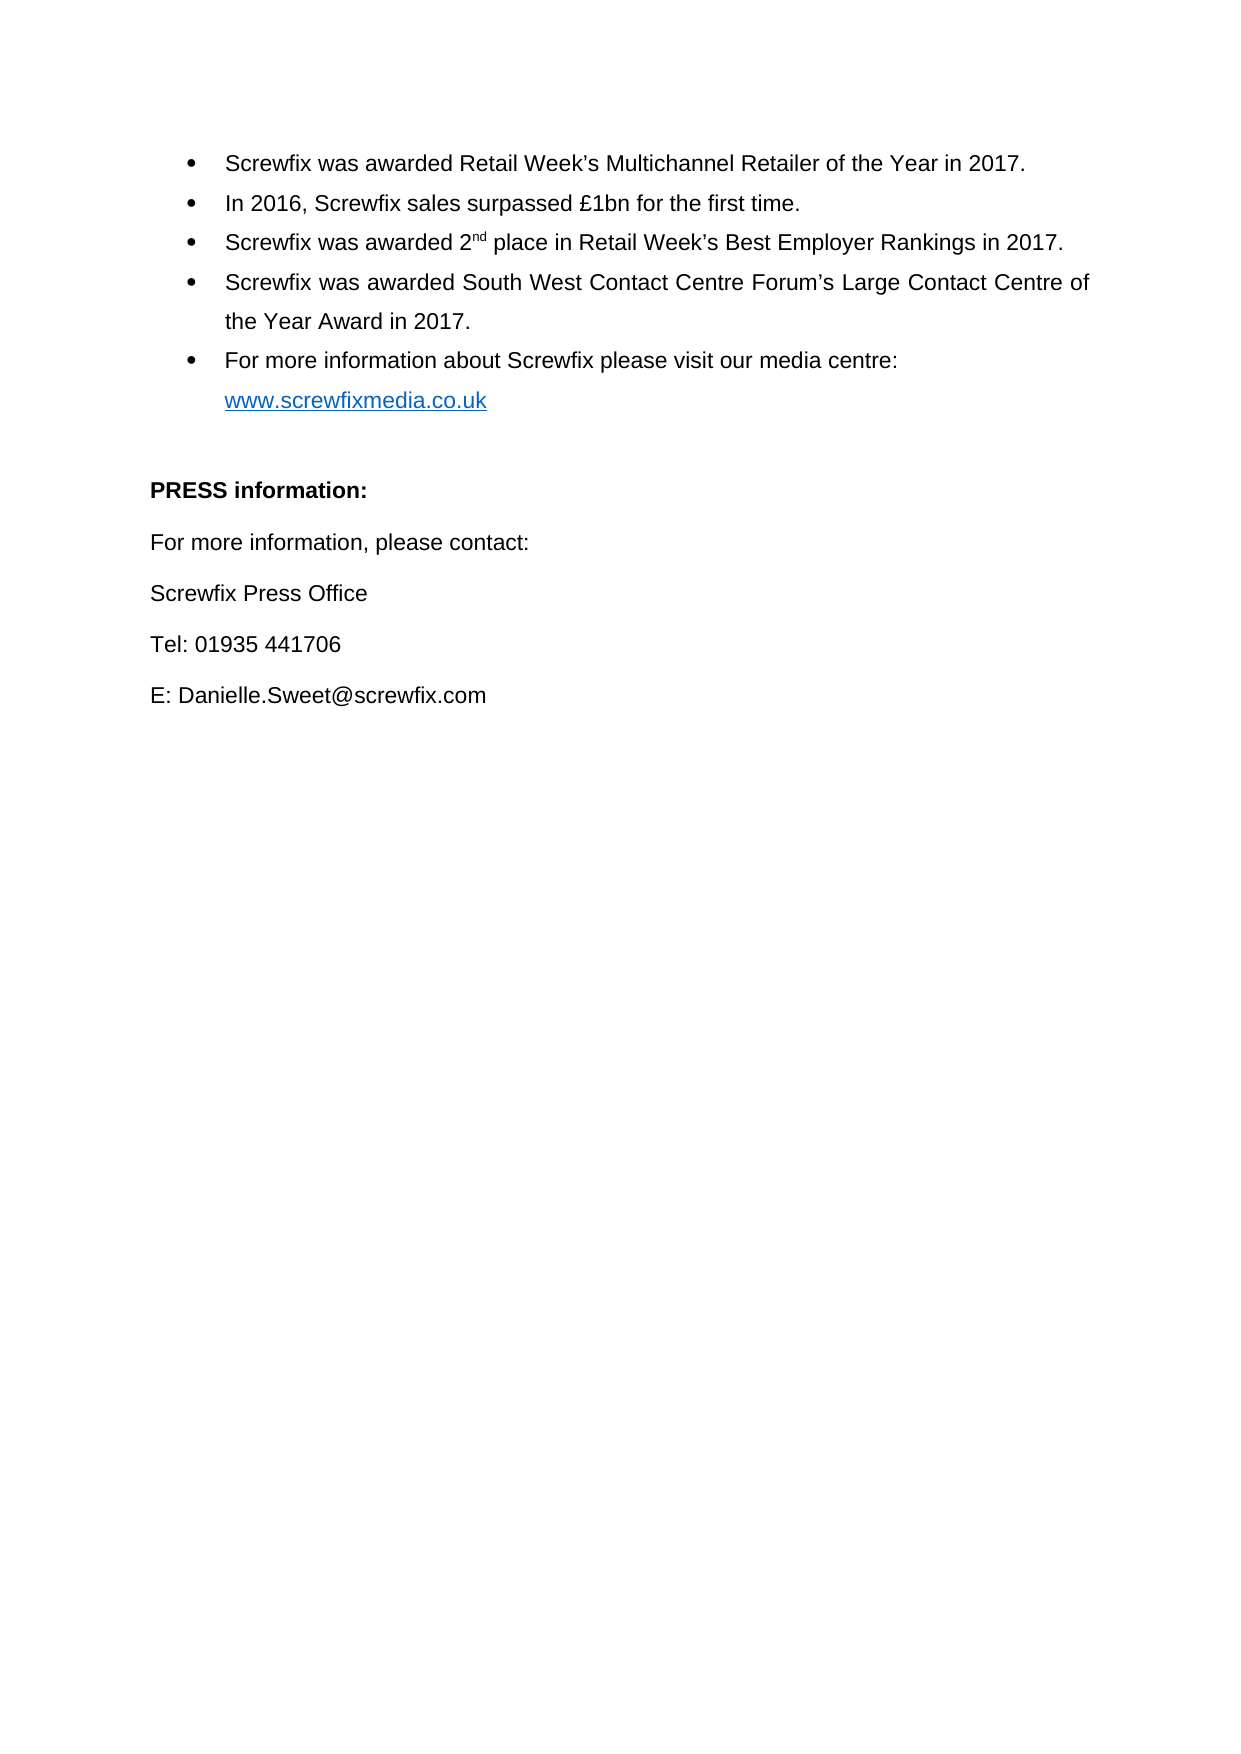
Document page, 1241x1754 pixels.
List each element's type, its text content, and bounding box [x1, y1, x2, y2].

text Tel: 01935 441706 [150, 631, 1090, 657]
list Screwfix was awarded 2nd place in Retail Week’s Best Employer Rankings in 2017. [187, 229, 1090, 255]
list In 2016, Screwfix sales surpassed £1bn for the first time. [187, 189, 1090, 216]
list Screwfix was awarded South West Contact Centre Forum’s Large Contact Centre of the Year Award in 2017. [187, 268, 1090, 334]
list For more information about Screwfix please visit our media centre: www.screwfixmedia.co.uk [187, 347, 1090, 413]
text For more information, please contact: [150, 528, 1090, 555]
text E: Danielle.Sweet@screwfix.com [150, 682, 1090, 708]
text PRESS information: [150, 477, 1090, 504]
list Screwfix was awarded Retail Week’s Multichannel Retailer of the Year in 2017. [187, 150, 1090, 176]
text Screwfix Press Office [150, 579, 1090, 606]
